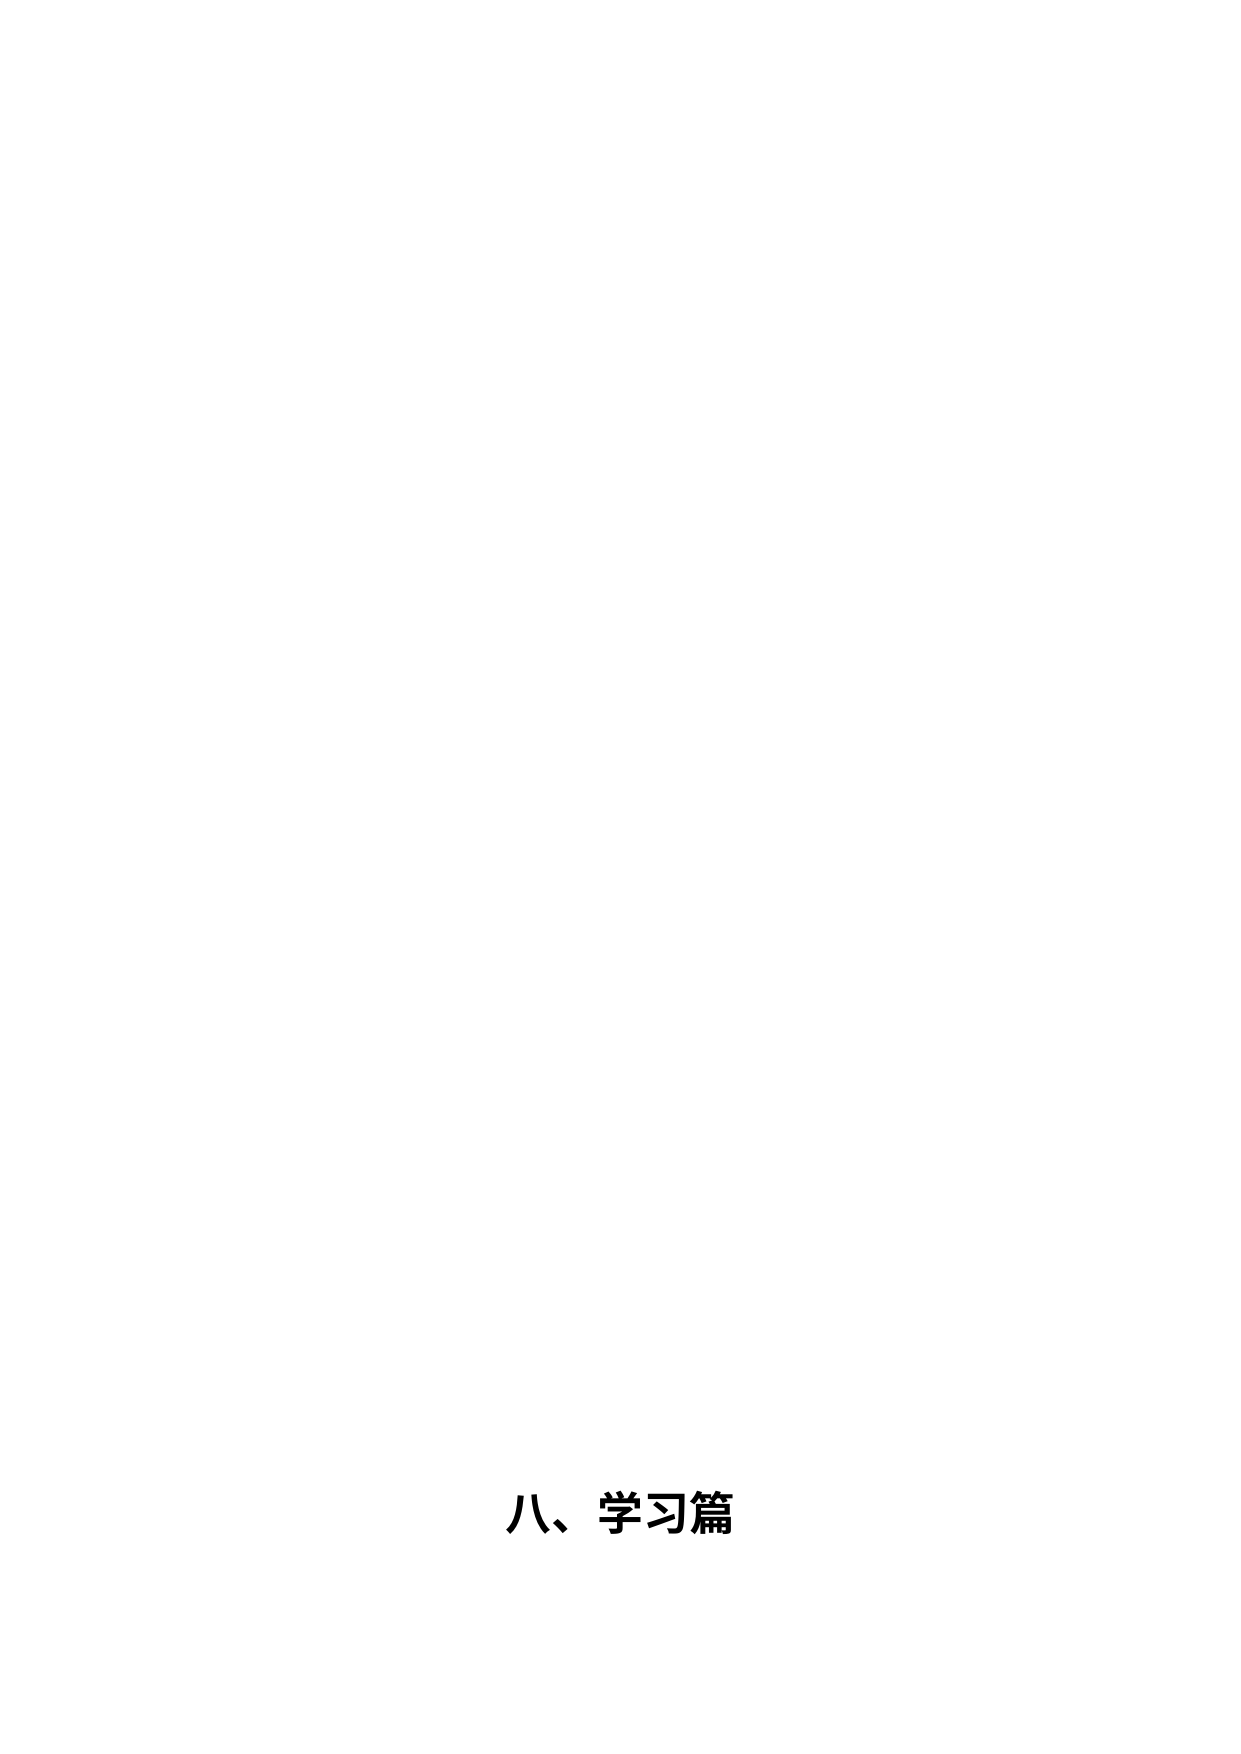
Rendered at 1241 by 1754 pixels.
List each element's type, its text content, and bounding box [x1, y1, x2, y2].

text 八、学习篇 [187, 1462, 1053, 1559]
